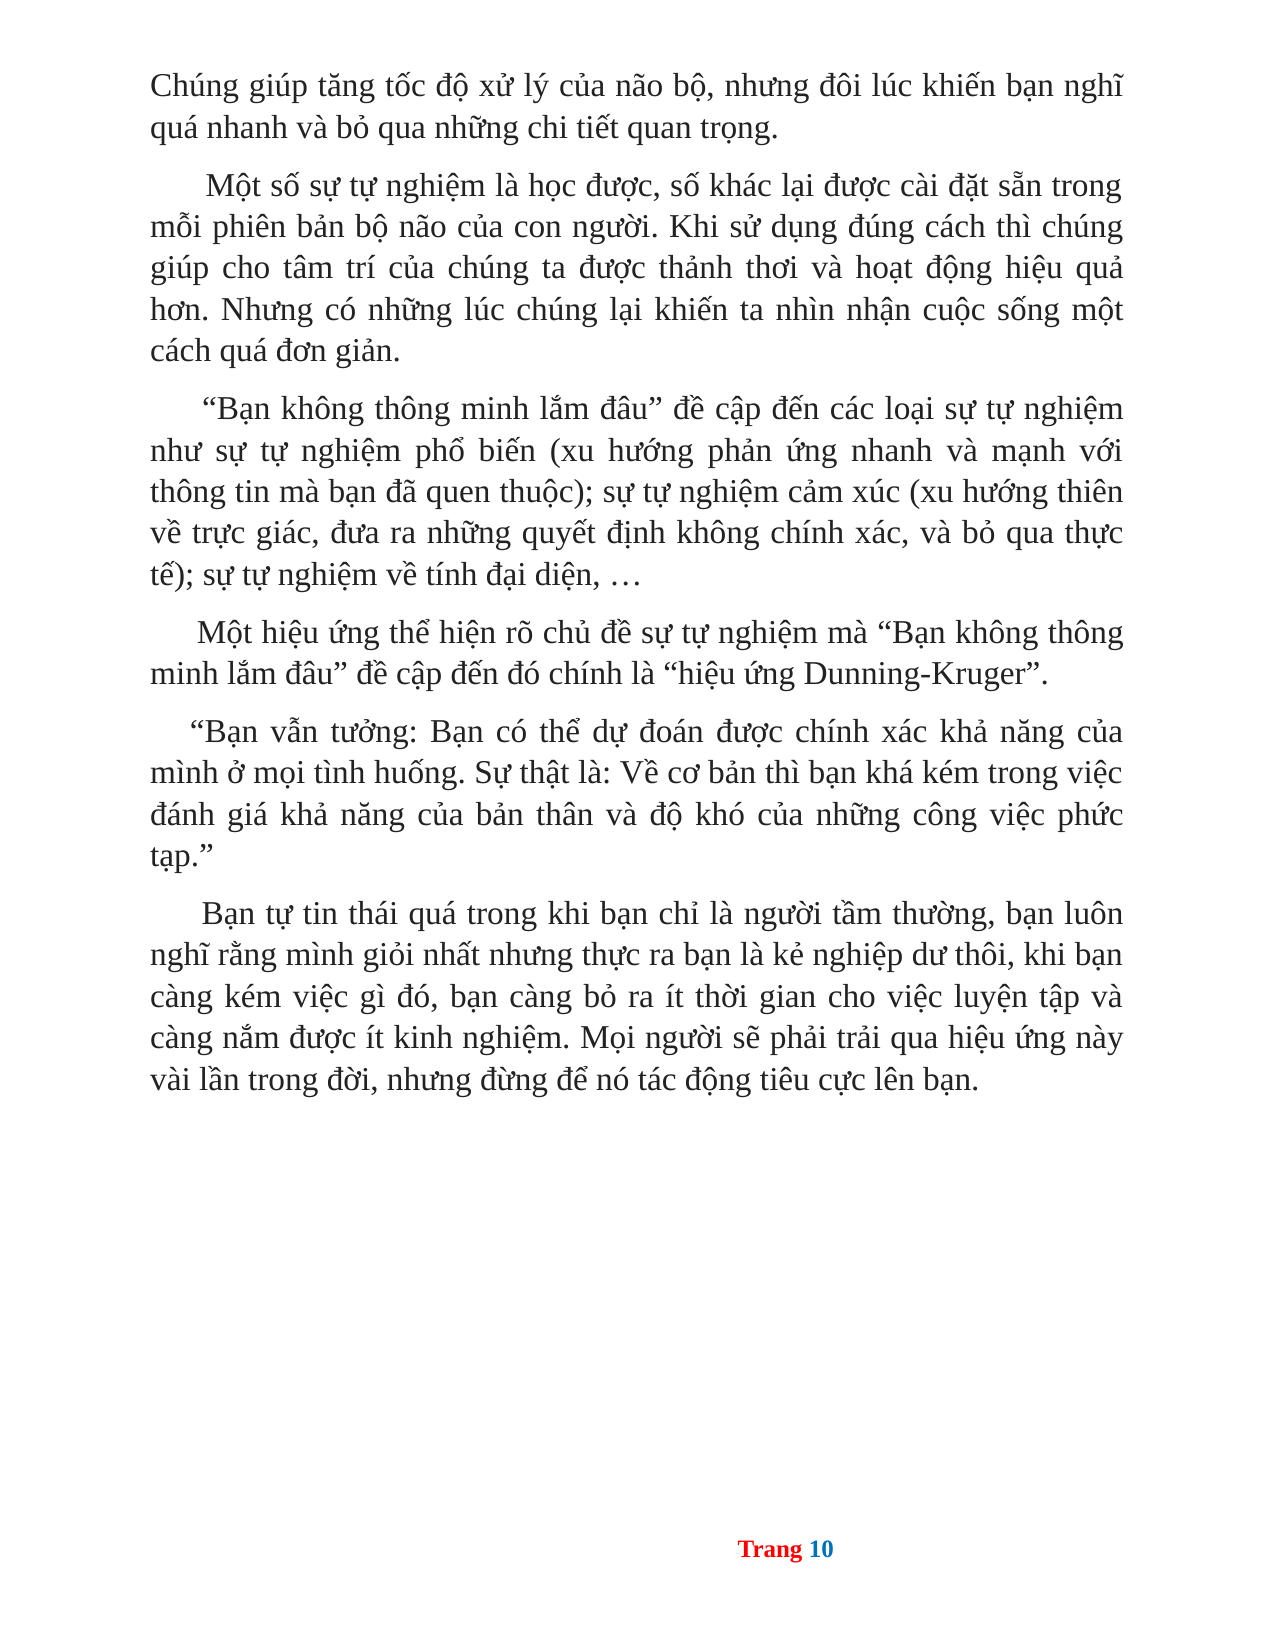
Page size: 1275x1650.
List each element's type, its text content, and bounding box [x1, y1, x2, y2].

text Một hiệu ứng thể hiện rõ chủ đề sự tự nghiệm mà “Bạn không thông minh lắm đâu” đề cập đến đó chính là “hiệu ứng Dunning-Kruger”. [150, 612, 1125, 692]
text “Bạn không thông minh lắm đâu” đề cập đến các loại sự tự nghiệm như sự tự nghiệm phổ biến (xu hướng phản ứng nhanh và mạnh với thông tin mà bạn đã quen thuộc); sự tự nghiệm cảm xúc (xu hướng thiên về trực giác, đưa ra những quyết định không chính xác, và bỏ qua thực tế); sự tự nghiệm về tính đại diện, … [150, 388, 1125, 592]
text Bạn tự tin thái quá trong khi bạn chỉ là người tầm thường, bạn luôn nghĩ rằng mình giỏi nhất nhưng thực ra bạn là kẻ nghiệp dư thôi, khi bạn càng kém việc gì đó, bạn càng bỏ ra ít thời gian cho việc luyện tập và càng nắm được ít kinh nghiệm. Mọi người sẽ phải trải qua hiệu ứng này vài lần trong đời, nhưng đừng để nó tác động tiêu cực lên bạn. [150, 893, 1125, 1097]
text “Bạn vẫn tưởng: Bạn có thể dự đoán được chính xác khả năng của mình ở mọi tình huống. Sự thật là: Về cơ bản thì bạn khá kém trong việc đánh giá khả năng của bản thân và độ khó của những công việc phức tạp.” [150, 711, 1125, 874]
text Một số sự tự nghiệm là học được, số khác lại được cài đặt sẵn trong mỗi phiên bản bộ não của con người. Khi sử dụng đúng cách thì chúng giúp cho tâm trí của chúng ta được thảnh thơi và hoạt động hiệu quả hơn. Nhưng có những lúc chúng lại khiến ta nhìn nhận cuộc sống một cách quá đơn giản. [150, 165, 1125, 369]
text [150, 66, 1125, 145]
